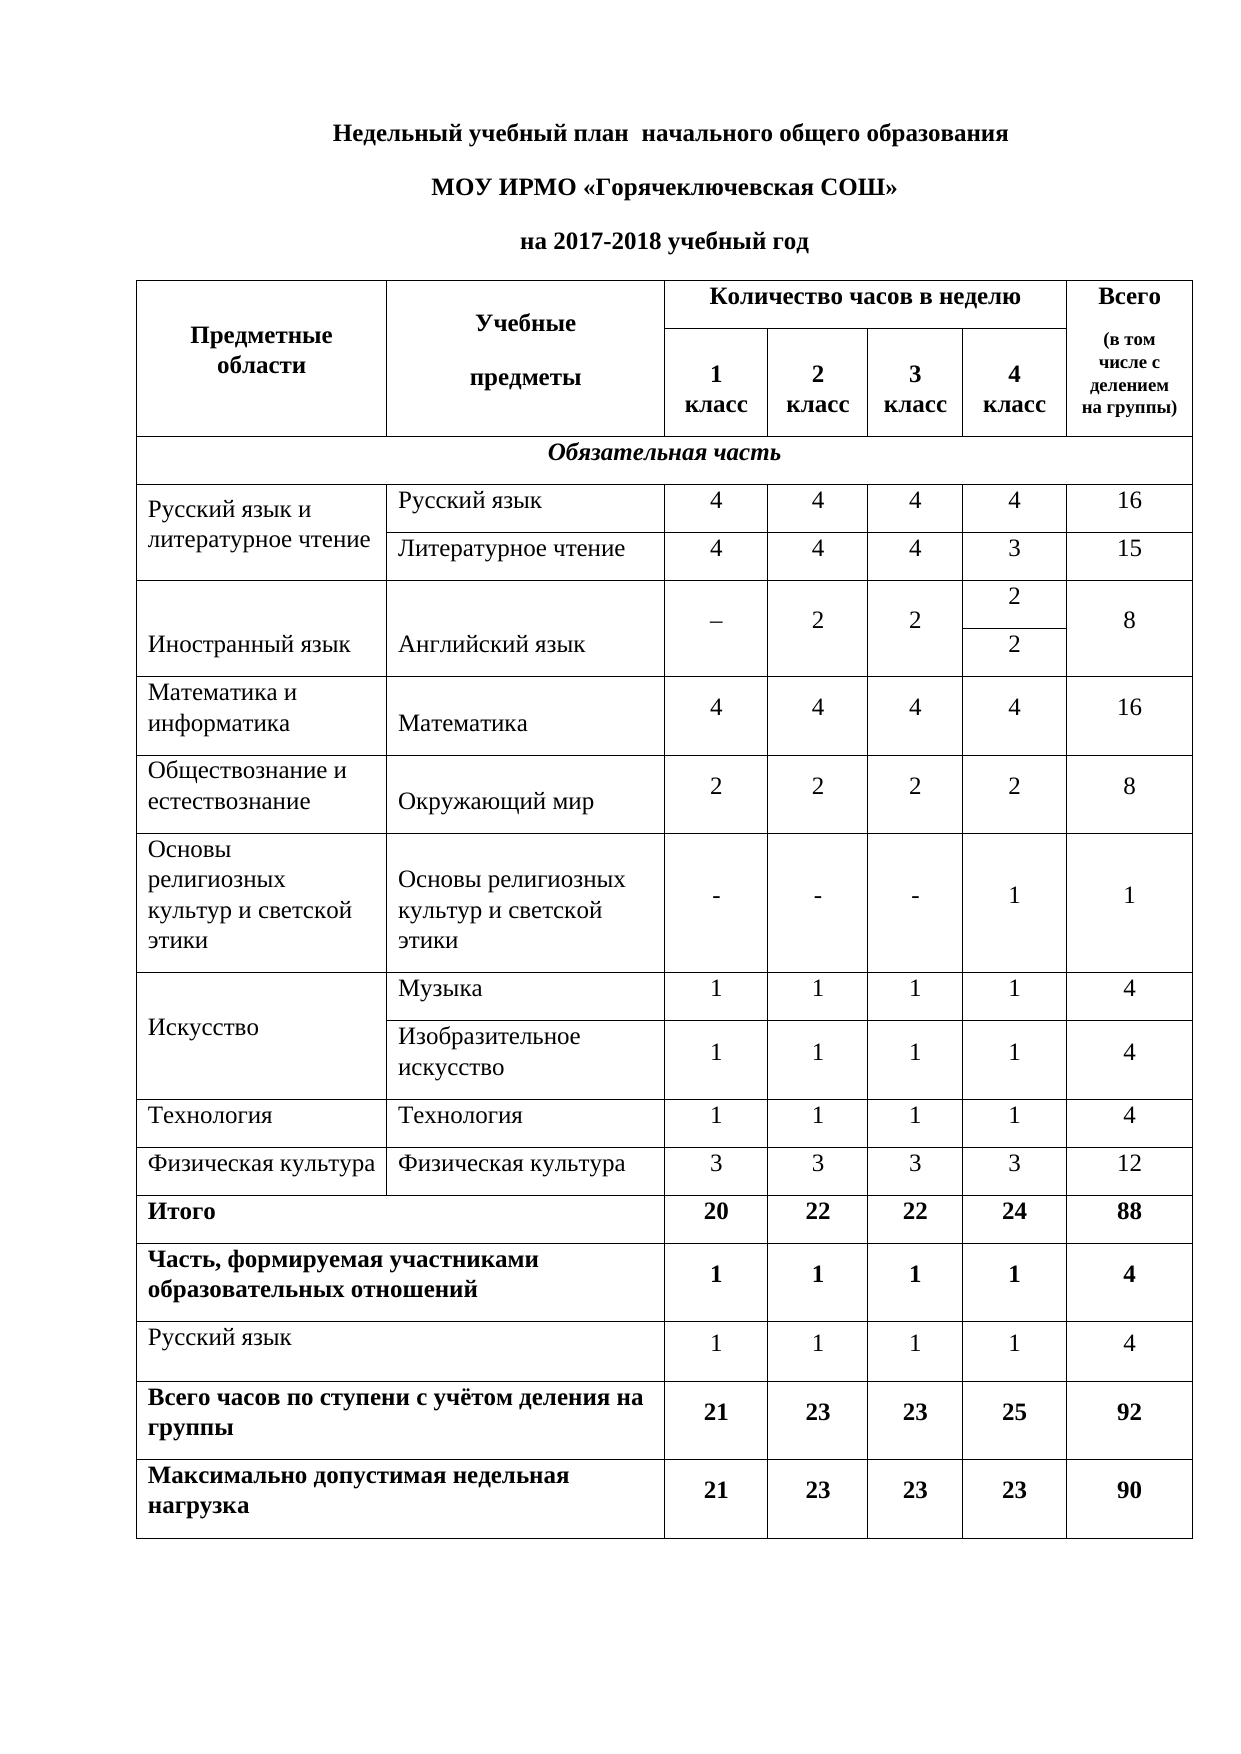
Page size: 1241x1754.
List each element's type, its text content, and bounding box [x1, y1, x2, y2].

table_cell 2 [868, 756, 962, 833]
table_cell Обязательная часть [137, 437, 1192, 484]
table_cell 2 [768, 756, 867, 833]
table_cell 22 [768, 1196, 867, 1243]
table_cell 3 [768, 1148, 867, 1195]
table_cell 4 [665, 485, 767, 532]
table_cell 1 [963, 1322, 1066, 1381]
table_cell Обществознание и естествознание [137, 756, 386, 833]
table_cell 4 [963, 677, 1066, 754]
table_header Предметные области [137, 281, 386, 436]
table_cell 8 [1067, 756, 1192, 833]
table_cell Итого [137, 1196, 664, 1243]
table_cell - [665, 834, 767, 972]
table_cell 1 [768, 1021, 867, 1099]
table_cell 16 [1067, 485, 1192, 532]
table_cell Технология [387, 1100, 664, 1147]
table_cell Основы религиозных культур и светской этики [137, 834, 386, 972]
table_cell Иностранный язык [137, 581, 386, 676]
table_cell 2 [768, 581, 867, 676]
table_cell 1 класс [665, 329, 767, 436]
table_cell 2 [868, 581, 962, 676]
table_cell 1 [1067, 834, 1192, 972]
table_cell 16 [1067, 677, 1192, 754]
table_cell Всего часов по ступени с учётом деления на группы [137, 1382, 664, 1459]
table_cell 2 [963, 629, 1066, 676]
table_cell 4 [868, 677, 962, 754]
text на 2017-2018 учебный год [177, 226, 1152, 254]
table_cell Русский язык и литературное чтение [137, 485, 386, 580]
table_cell 90 [1067, 1460, 1192, 1537]
table_cell Русский язык [387, 485, 664, 532]
table_cell 25 [963, 1382, 1066, 1459]
table_cell Часть, формируемая участниками образовательных отношений [137, 1244, 664, 1321]
table_cell 3 класс [868, 329, 962, 436]
table_cell 4 класс [963, 329, 1066, 436]
table_cell 4 [868, 533, 962, 580]
table_cell 1 [768, 973, 867, 1020]
table_cell 1 [963, 1244, 1066, 1321]
table_cell Музыка [387, 973, 664, 1020]
table_cell 1 [868, 1021, 962, 1099]
table_header Учебные предметы [387, 281, 664, 436]
table_cell 4 [1067, 1322, 1192, 1381]
table_cell 2 [665, 756, 767, 833]
table_cell Основы религиозных культур и светской этики [387, 834, 664, 972]
table_cell 2 класс [768, 329, 867, 436]
table_cell Математика [387, 677, 664, 754]
table_cell 24 [963, 1196, 1066, 1243]
table_cell 3 [963, 1148, 1066, 1195]
table_cell 1 [868, 1100, 962, 1147]
table_cell Русский язык [137, 1322, 664, 1381]
table_cell 1 [868, 1322, 962, 1381]
table_cell 1 [963, 1100, 1066, 1147]
table_cell 1 [665, 973, 767, 1020]
table_cell 3 [963, 533, 1066, 580]
table_cell 4 [1067, 973, 1192, 1020]
table_cell 21 [665, 1460, 767, 1537]
table_cell 1 [963, 1021, 1066, 1099]
table_cell 22 [868, 1196, 962, 1243]
table_cell 1 [768, 1322, 867, 1381]
table_cell 15 [1067, 533, 1192, 580]
table_cell 4 [1067, 1021, 1192, 1099]
table_cell 8 [1067, 581, 1192, 676]
table_cell 12 [1067, 1148, 1192, 1195]
table_header Количество часов в неделю [665, 281, 1066, 328]
table_cell Искусство [137, 973, 386, 1099]
table_cell Изобразительное искусство [387, 1021, 664, 1099]
table_cell 1 [963, 973, 1066, 1020]
table_cell 1 [963, 834, 1066, 972]
table_cell Физическая культура [137, 1148, 386, 1195]
table_cell 23 [868, 1460, 962, 1537]
table_cell 1 [868, 973, 962, 1020]
table_cell 23 [963, 1460, 1066, 1537]
table_cell 1 [665, 1021, 767, 1099]
table_cell 2 [963, 581, 1066, 628]
table_cell 4 [963, 485, 1066, 532]
table_cell 23 [768, 1382, 867, 1459]
table_cell 1 [665, 1322, 767, 1381]
table_cell 3 [868, 1148, 962, 1195]
table_cell 20 [665, 1196, 767, 1243]
table_header Всего (в том числе с делением на группы) [1067, 281, 1192, 436]
table_cell – [665, 581, 767, 676]
table_cell Литературное чтение [387, 533, 664, 580]
text Недельный учебный план начального общего образования [177, 118, 1152, 147]
table_cell 1 [868, 1244, 962, 1321]
table_cell - [768, 834, 867, 972]
table_cell 1 [665, 1100, 767, 1147]
table_cell Максимально допустимая недельная нагрузка [137, 1460, 664, 1537]
table_cell 4 [868, 485, 962, 532]
table_cell 2 [963, 756, 1066, 833]
table_cell 4 [768, 677, 867, 754]
table_cell 4 [768, 533, 867, 580]
table_cell 1 [768, 1100, 867, 1147]
table_cell 1 [768, 1244, 867, 1321]
table_cell 4 [768, 485, 867, 532]
table_cell 3 [665, 1148, 767, 1195]
table_cell 4 [665, 677, 767, 754]
table_cell 23 [868, 1382, 962, 1459]
table_cell 1 [665, 1244, 767, 1321]
table_cell 23 [768, 1460, 867, 1537]
table_cell 88 [1067, 1196, 1192, 1243]
text МОУ ИРМО «Горячеключевская СОШ» [177, 172, 1152, 201]
table_cell 21 [665, 1382, 767, 1459]
table_cell Физическая культура [387, 1148, 664, 1195]
table_cell Математика и информатика [137, 677, 386, 754]
table_cell Английский язык [387, 581, 664, 676]
table_cell 4 [665, 533, 767, 580]
table_cell - [868, 834, 962, 972]
table_cell Технология [137, 1100, 386, 1147]
table_cell 4 [1067, 1244, 1192, 1321]
table_cell Окружающий мир [387, 756, 664, 833]
table_cell 92 [1067, 1382, 1192, 1459]
table_cell 4 [1067, 1100, 1192, 1147]
